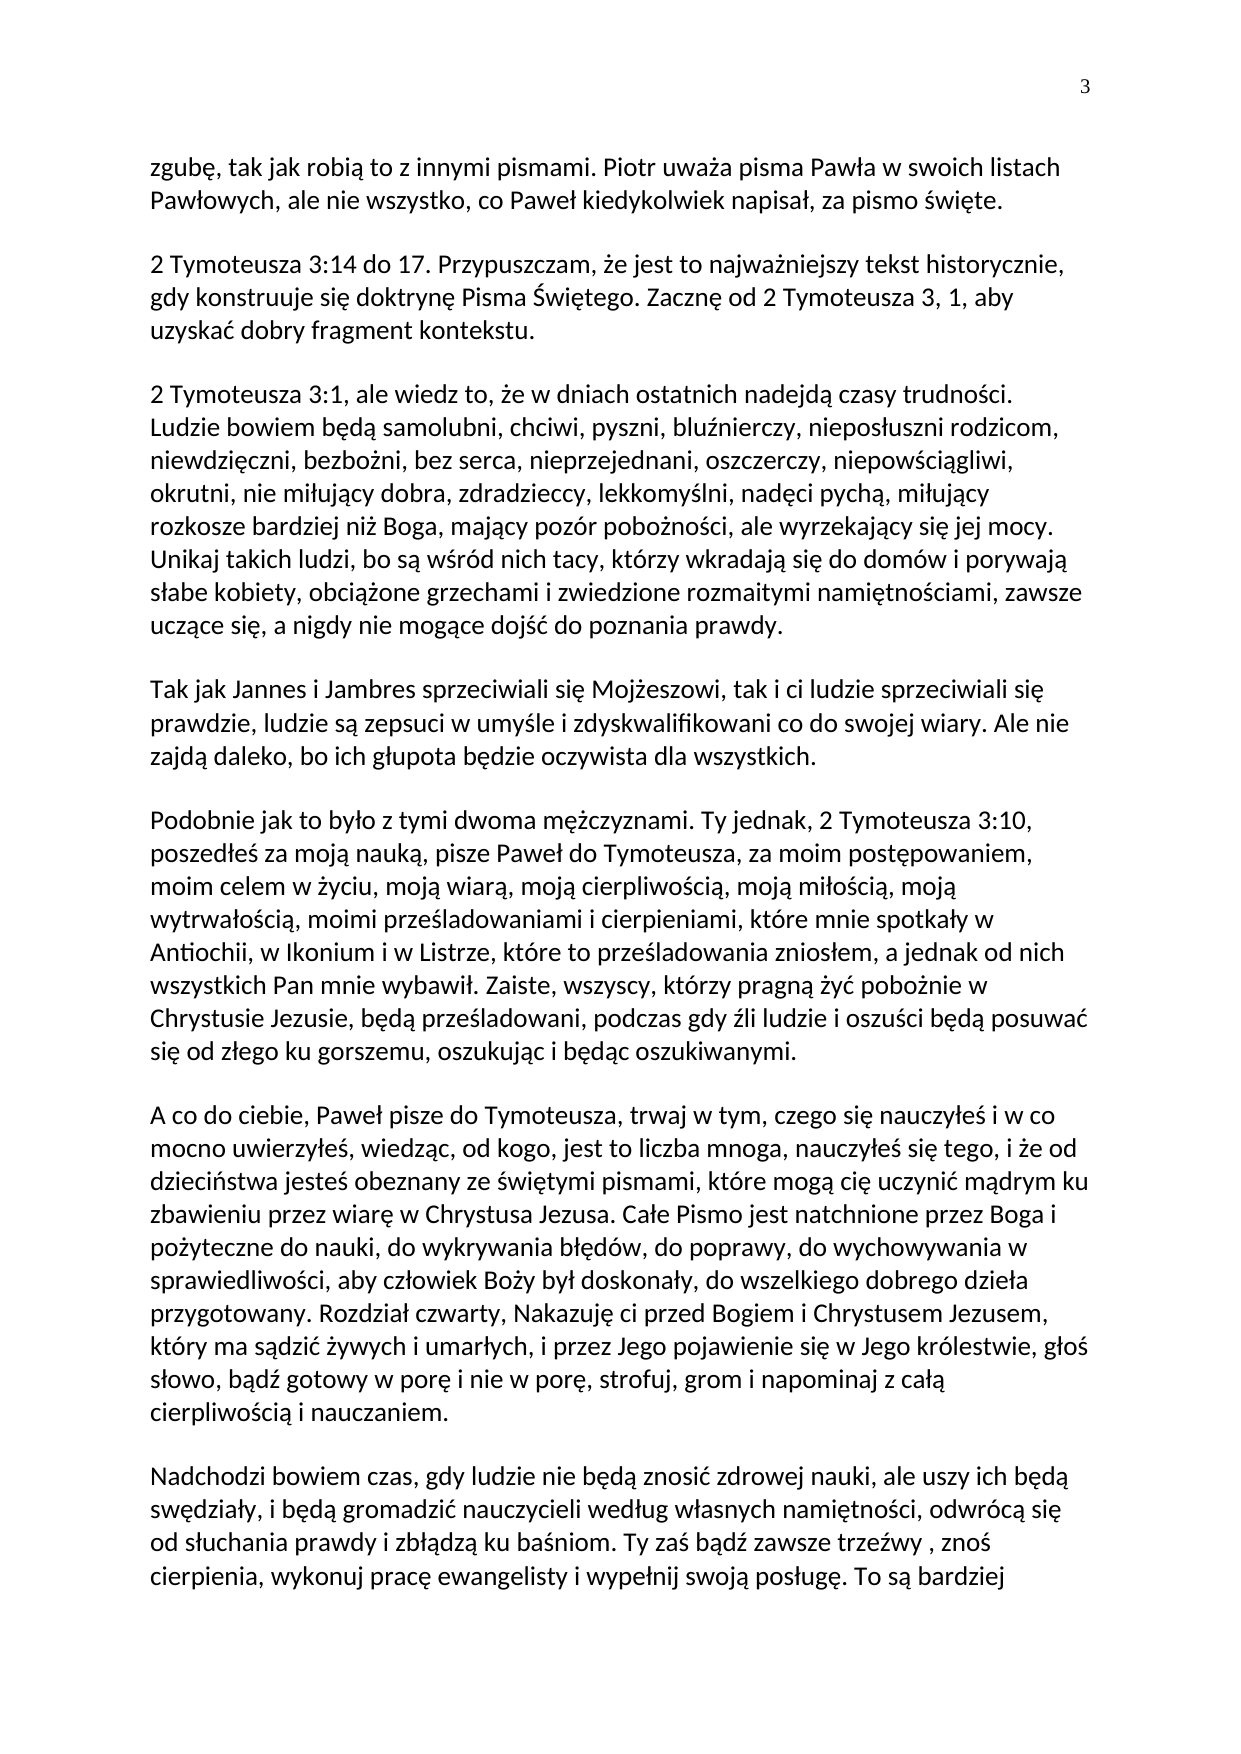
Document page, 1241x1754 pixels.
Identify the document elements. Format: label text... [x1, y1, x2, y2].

text Tak jak Jannes i Jambres sprzeciwiali się Mojżeszowi, tak i ci ludzie sprzeciwiali się prawdzie, ludzie są zepsuci w umyśle i zdyskwalifikowani co do swojej wiary. Ale nie zajdą daleko, bo ich głupota będzie oczywista dla wszystkich. [150, 673, 1090, 772]
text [150, 1459, 1090, 1592]
text Podobnie jak to było z tymi dwoma mężczyznami. Ty jednak, 2 Tymoteusza 3:10, poszedłeś za moją nauką, pisze Paweł do Tymoteusza, za moim postępowaniem, moim celem w życiu, moją wiarą, moją cierpliwością, moją miłością, moją wytrwałością, moimi prześladowaniami i cierpieniami, które mnie spotkały w Antiochii, w Ikonium i w Listrze, które to prześladowania zniosłem, a jednak od nich wszystkich Pan mnie wybawił. Zaiste, wszyscy, którzy pragną żyć pobożnie w Chrystusie Jezusie, będą prześladowani, podczas gdy źli ludzie i oszuści będą posuwać się od złego ku gorszemu, oszukując i będąc oszukiwanymi. [150, 803, 1090, 1067]
text A co do ciebie, Paweł pisze do Tymoteusza, trwaj w tym, czego się nauczyłeś i w co mocno uwierzyłeś, wiedząc, od kogo, jest to liczba mnoga, nauczyłeś się tego, i że od dzieciństwa jesteś obeznany ze świętymi pismami, które mogą cię uczynić mądrym ku zbawieniu przez wiarę w Chrystusa Jezusa. Całe Pismo jest natchnione przez Boga i pożyteczne do nauki, do wykrywania błędów, do poprawy, do wychowywania w sprawiedliwości, aby człowiek Boży był doskonały, do wszelkiego dobrego dzieła przygotowany. Rozdział czwarty, Nakazuję ci przed Bogiem i Chrystusem Jezusem, który ma sądzić żywych i umarłych, i przez Jego pojawienie się w Jego królestwie, głoś słowo, bądź gotowy w porę i nie w porę, strofuj, grom i napominaj z całą cierpliwością i nauczaniem. [150, 1098, 1090, 1428]
text 2 Tymoteusza 3:14 do 17. Przypuszczam, że jest to najważniejszy tekst historycznie, gdy konstruuje się doktrynę Pisma Świętego. Zacznę od 2 Tymoteusza 3, 1, aby uzyskać dobry fragment kontekstu. [150, 247, 1090, 346]
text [150, 150, 1090, 216]
text 2 Tymoteusza 3:1, ale wiedz to, że w dniach ostatnich nadejdą czasy trudności. Ludzie bowiem będą samolubni, chciwi, pyszni, bluźnierczy, nieposłuszni rodzicom, niewdzięczni, bezbożni, bez serca, nieprzejednani, oszczerczy, niepowściągliwi, okrutni, nie miłujący dobra, zdradzieccy, lekkomyślni, nadęci pychą, miłujący rozkosze bardziej niż Boga, mający pozór pobożności, ale wyrzekający się jej mocy. Unikaj takich ludzi, bo są wśród nich tacy, którzy wkradają się do domów i porywają słabe kobiety, obciążone grzechami i zwiedzione rozmaitymi namiętnościami, zawsze uczące się, a nigdy nie mogące dojść do poznania prawdy. [150, 377, 1090, 642]
